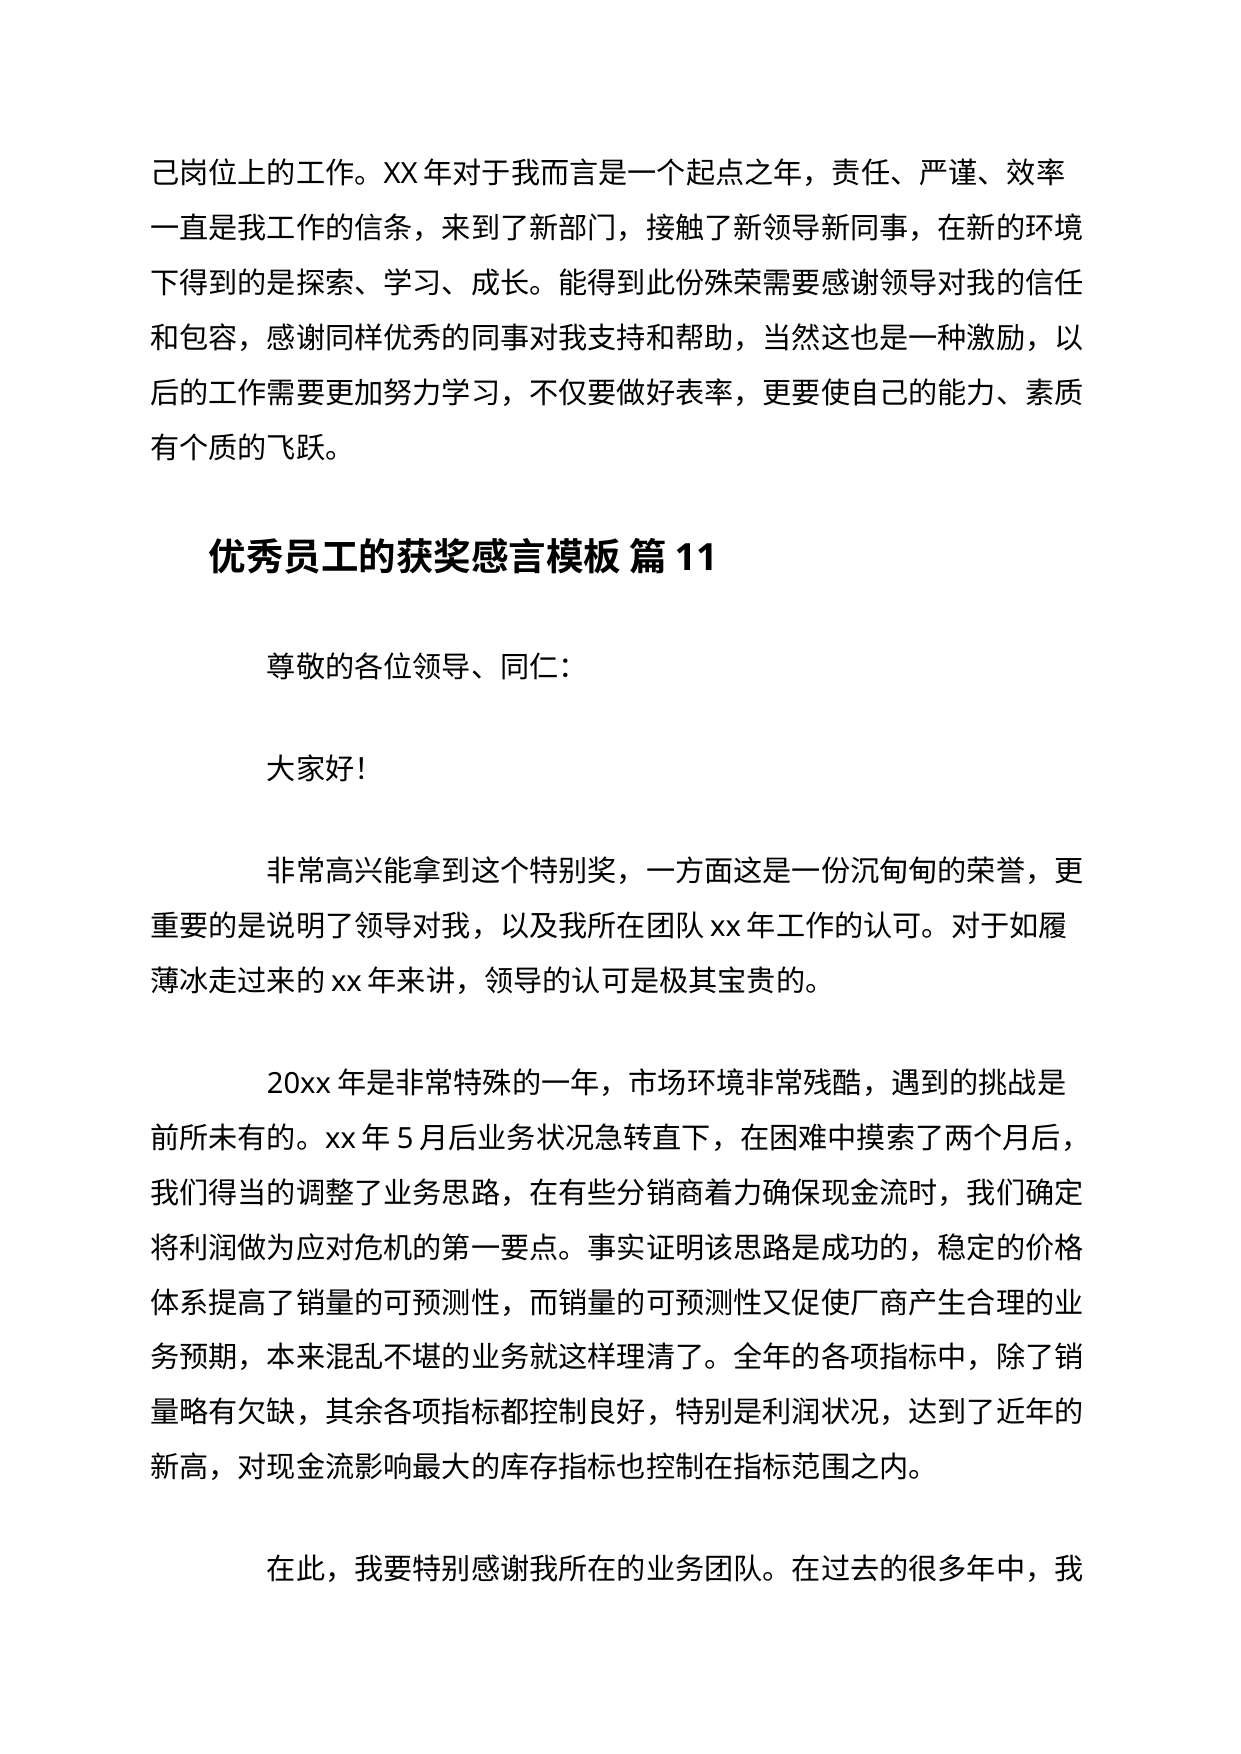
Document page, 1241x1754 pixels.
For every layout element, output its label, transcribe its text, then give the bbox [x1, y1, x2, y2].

text 尊敬的各位领导、同仁： [150, 644, 1090, 686]
text 20xx年是非常特殊的一年，市场环境非常残酷，遇到的挑战是前所未有的。xx年5月后业务状况急转直下，在困难中摸索了两个月后，我们得当的调整了业务思路，在有些分销商着力确保现金流时，我们确定将利润做为应对危机的第一要点。事实证明该思路是成功的，稳定的价格体系提高了销量的可预测性，而销量的可预测性又促使厂商产生合理的业务预期，本来混乱不堪的业务就这样理清了。全年的各项指标中，除了销量略有欠缺，其余各项指标都控制良好，特别是利润状况，达到了近年的新高，对现金流影响最大的库存指标也控制在指标范围之内。 [150, 1059, 1090, 1486]
text 非常高兴能拿到这个特别奖，一方面这是一份沉甸甸的荣誉，更重要的是说明了领导对我，以及我所在团队xx年工作的认可。对于如履薄冰走过来的xx年来讲，领导的认可是极其宝贵的。 [150, 847, 1090, 1000]
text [150, 150, 1090, 467]
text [150, 1546, 1090, 1588]
text 大家好！ [150, 746, 1090, 788]
text 优秀员工的获奖感言模板 篇11 [150, 526, 1090, 581]
